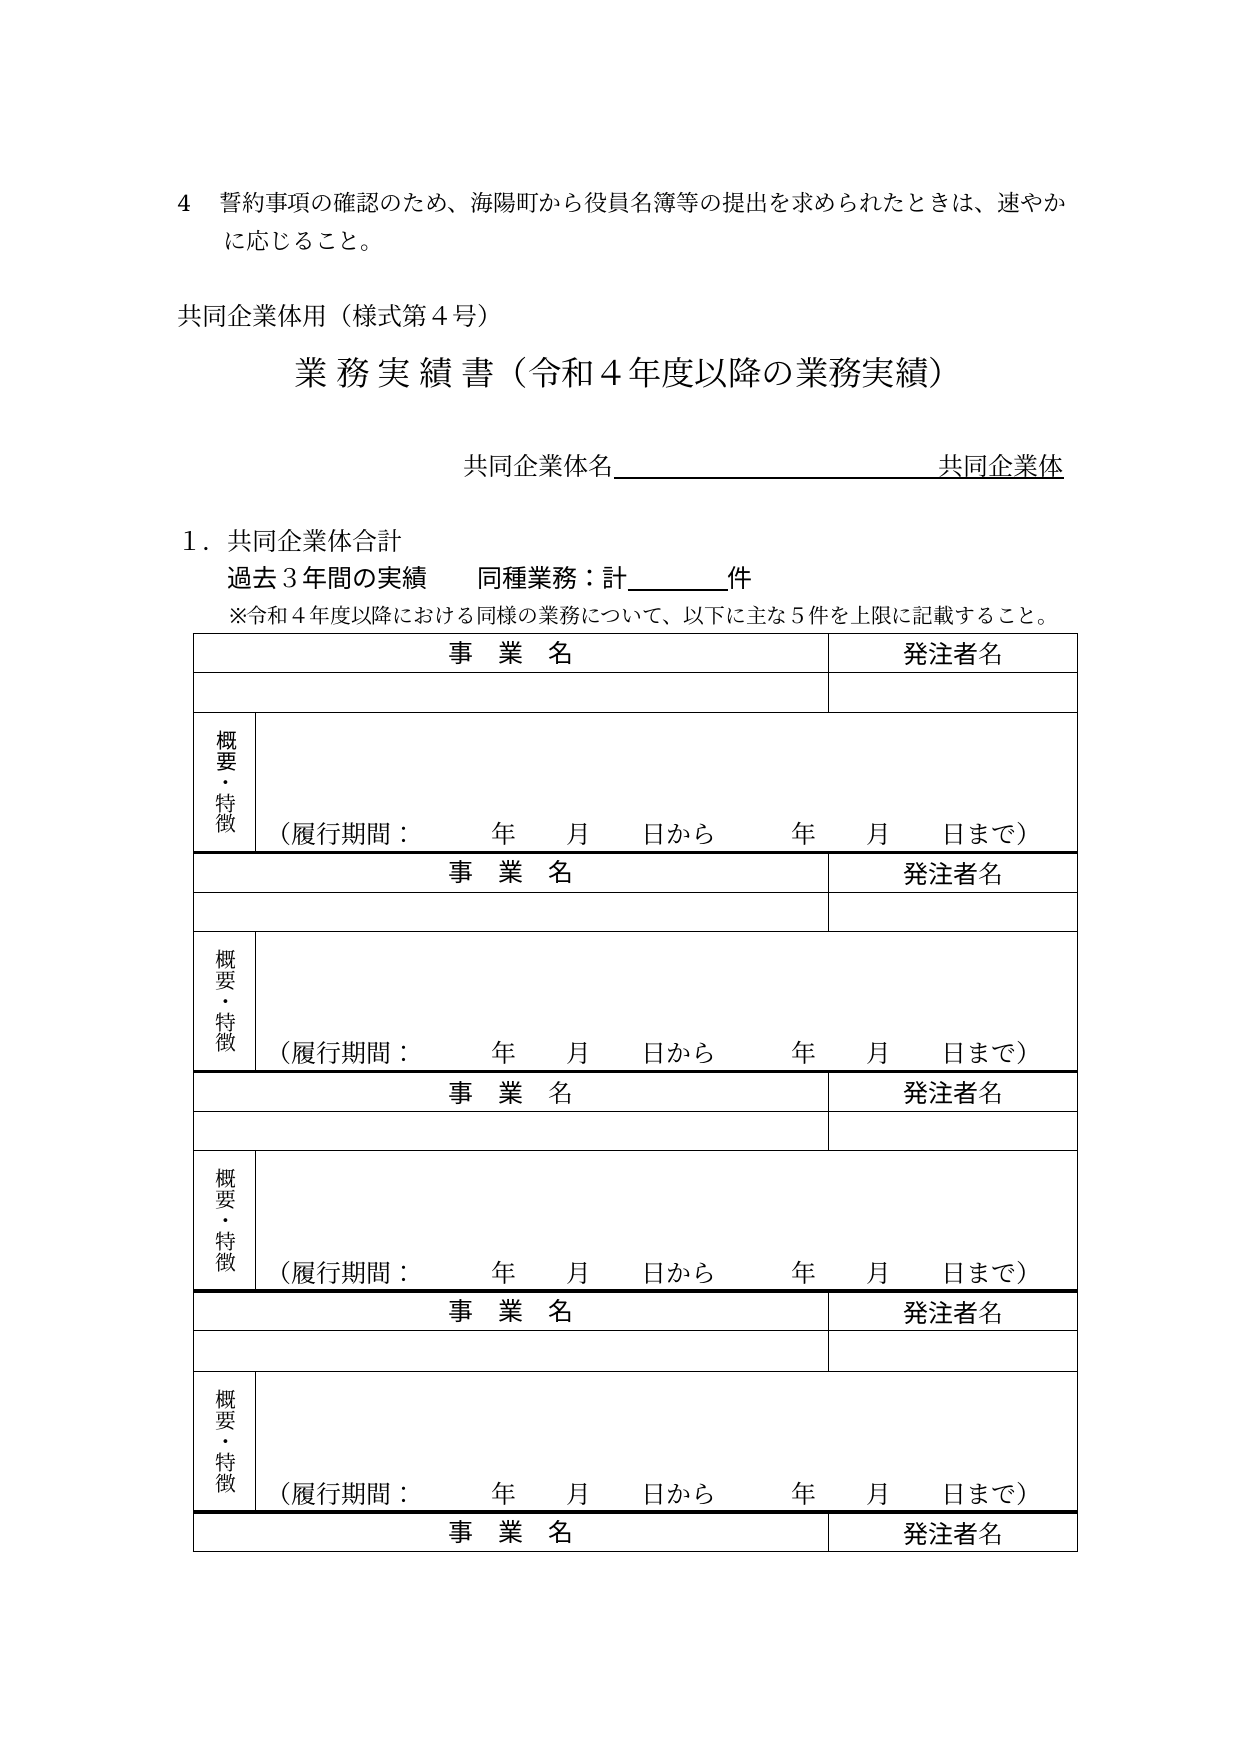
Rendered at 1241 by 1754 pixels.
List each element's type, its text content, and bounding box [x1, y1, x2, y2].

text 業 務 実 績 書（令和４年度以降の業務実績） [177, 333, 1078, 408]
table_cell 発注者名 [829, 1293, 1077, 1330]
table_cell （履行期間： 年 月 日から 年 月 日まで） [256, 932, 1077, 1070]
table_cell [194, 673, 828, 712]
table_cell （履行期間： 年 月 日から 年 月 日まで） [256, 713, 1077, 851]
table_cell [194, 1331, 828, 1371]
table_cell 概要・特徴 [194, 1372, 255, 1510]
table_cell [829, 1112, 1077, 1150]
text ※令和４年度以降における同様の業務について、以下に主な５件を上限に記載すること。 [177, 596, 1078, 633]
table_cell 発注者名 [829, 1514, 1077, 1551]
table_cell [829, 1331, 1077, 1371]
table_cell [194, 893, 828, 931]
text 4 誓約事項の確認のため、海陽町から役員名簿等の提出を求められたときは、速やかに応じること。 [177, 183, 1078, 296]
table_cell 事 業 名 [194, 1073, 828, 1111]
table_cell 概要・特徴 [194, 713, 255, 851]
table_header 事 業 名 [194, 634, 828, 672]
text 共同企業体用（様式第４号） [177, 296, 1078, 333]
table_cell 事 業 名 [194, 1514, 828, 1551]
table_cell 事 業 名 [194, 1293, 828, 1330]
table_cell [194, 1112, 828, 1150]
table_cell [829, 893, 1077, 931]
table_cell （履行期間： 年 月 日から 年 月 日まで） [256, 1151, 1077, 1289]
text 過去３年間の実績 同種業務：計 件 [177, 558, 1063, 596]
text １．共同企業体合計 [177, 521, 1063, 558]
table_cell 事 業 名 [194, 854, 828, 892]
table_cell [829, 673, 1077, 712]
table_cell 概要・特徴 [194, 1151, 255, 1289]
text 共同企業体名 共同企業体 [177, 446, 1063, 483]
table_cell 発注者名 [829, 1073, 1077, 1111]
table_cell 概要・特徴 [194, 932, 255, 1070]
table_header 発注者名 [829, 634, 1077, 672]
table_cell 発注者名 [829, 854, 1077, 892]
table_cell （履行期間： 年 月 日から 年 月 日まで） [256, 1372, 1077, 1510]
